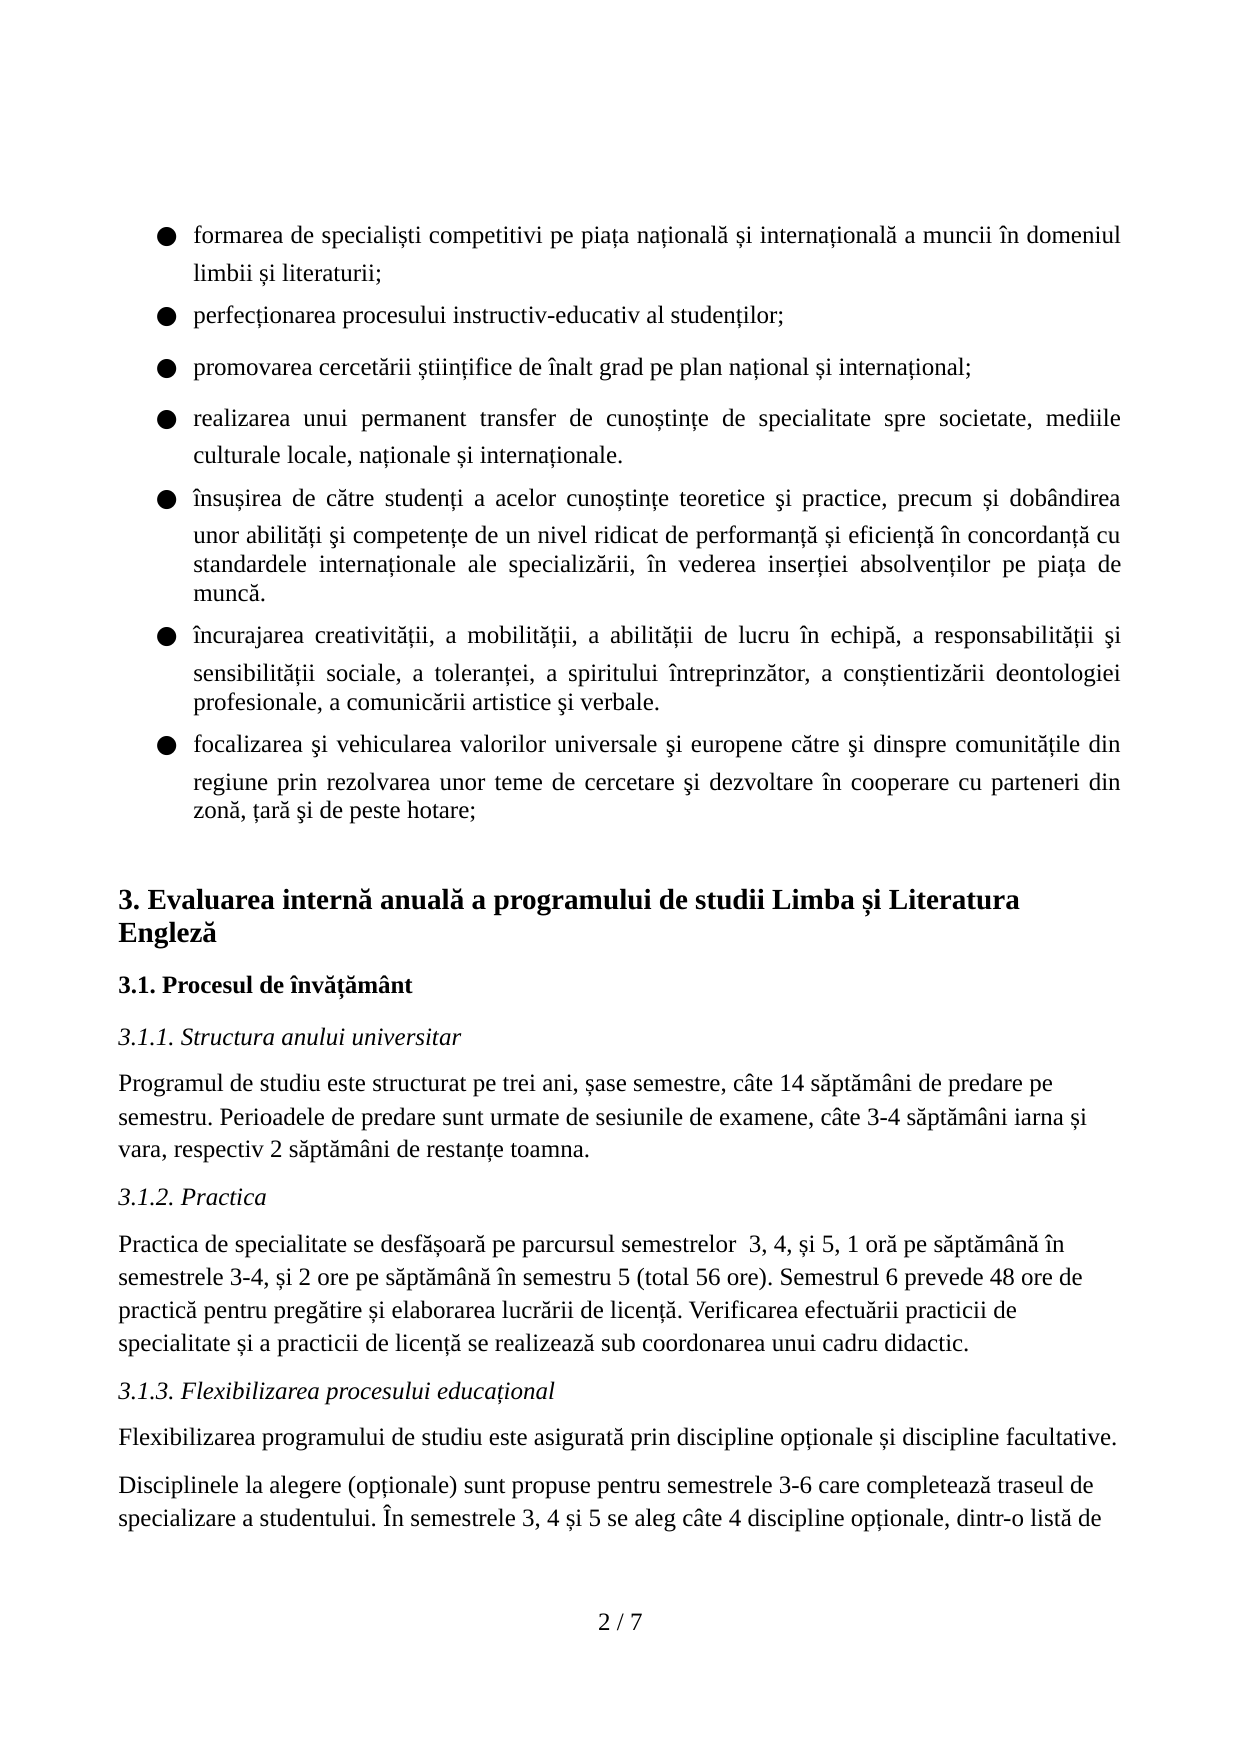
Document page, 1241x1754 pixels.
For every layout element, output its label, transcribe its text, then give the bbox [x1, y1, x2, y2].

list perfecționarea procesului instructiv-educativ al studenților; [156, 287, 1122, 338]
list formarea de specialiști competitivi pe piața națională și internațională a muncii în domeniul limbii și literaturii; [156, 207, 1122, 287]
text Flexibilizarea programului de studiu este asigurată prin discipline opționale și discipline facultative. [118, 1422, 1122, 1451]
text Practica de specialitate se desfășoară pe parcursul semestrelor 3, 4, și 5, 1 oră pe săptămână în semestrele 3-4, și 2 ore pe săptămână în semestru 5 (total 56 ore). Semestrul 6 prevede 48 ore de practică pentru pregătire și elaborarea lucrării de licență. Verificarea efectuării practicii de specialitate și a practicii de licență se realizează sub coordonarea unui cadru didactic. [118, 1229, 1122, 1357]
list focalizarea şi vehicularea valorilor universale şi europene către şi dinspre comunitățile din regiune prin rezolvarea unor teme de cercetare şi dezvoltare în cooperare cu parteneri din zonă, țară şi de peste hotare; [156, 715, 1122, 824]
list realizarea unui permanent transfer de cunoștințe de specialitate spre societate, mediile culturale locale, naționale și internaționale. [156, 389, 1122, 469]
subtitle Evaluarea internă anuală a programului de studii Limba și Literatura Engleză [118, 882, 1122, 949]
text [118, 1470, 1122, 1532]
subtitle Structura anului universitar [118, 1022, 1122, 1051]
subtitle Practica [118, 1182, 1122, 1211]
list promovarea cercetării științifice de înalt grad pe plan național și internațional; [156, 338, 1122, 389]
subtitle Flexibilizarea procesului educațional [118, 1376, 1122, 1404]
text Programul de studiu este structurat pe trei ani, șase semestre, câte 14 săptămâni de predare pe semestru. Perioadele de predare sunt urmate de sesiunile de examene, câte 3-4 săptămâni iarna și vara, respectiv 2 săptămâni de restanțe toamna. [118, 1068, 1122, 1163]
list încurajarea creativității, a mobilității, a abilității de lucru în echipă, a responsabilității şi sensibilității sociale, a toleranței, a spiritului întreprinzător, a conștientizării deontologiei profesionale, a comunicării artistice şi verbale. [156, 607, 1122, 715]
list însușirea de către studenți a acelor cunoștințe teoretice şi practice, precum și dobândirea unor abilități şi competențe de un nivel ridicat de performanță și eficiență în concordanță cu standardele internaționale ale specializării, în vederea inserției absolvenților pe piața de muncă. [156, 469, 1122, 607]
subtitle Procesul de învățământ [118, 970, 1122, 998]
